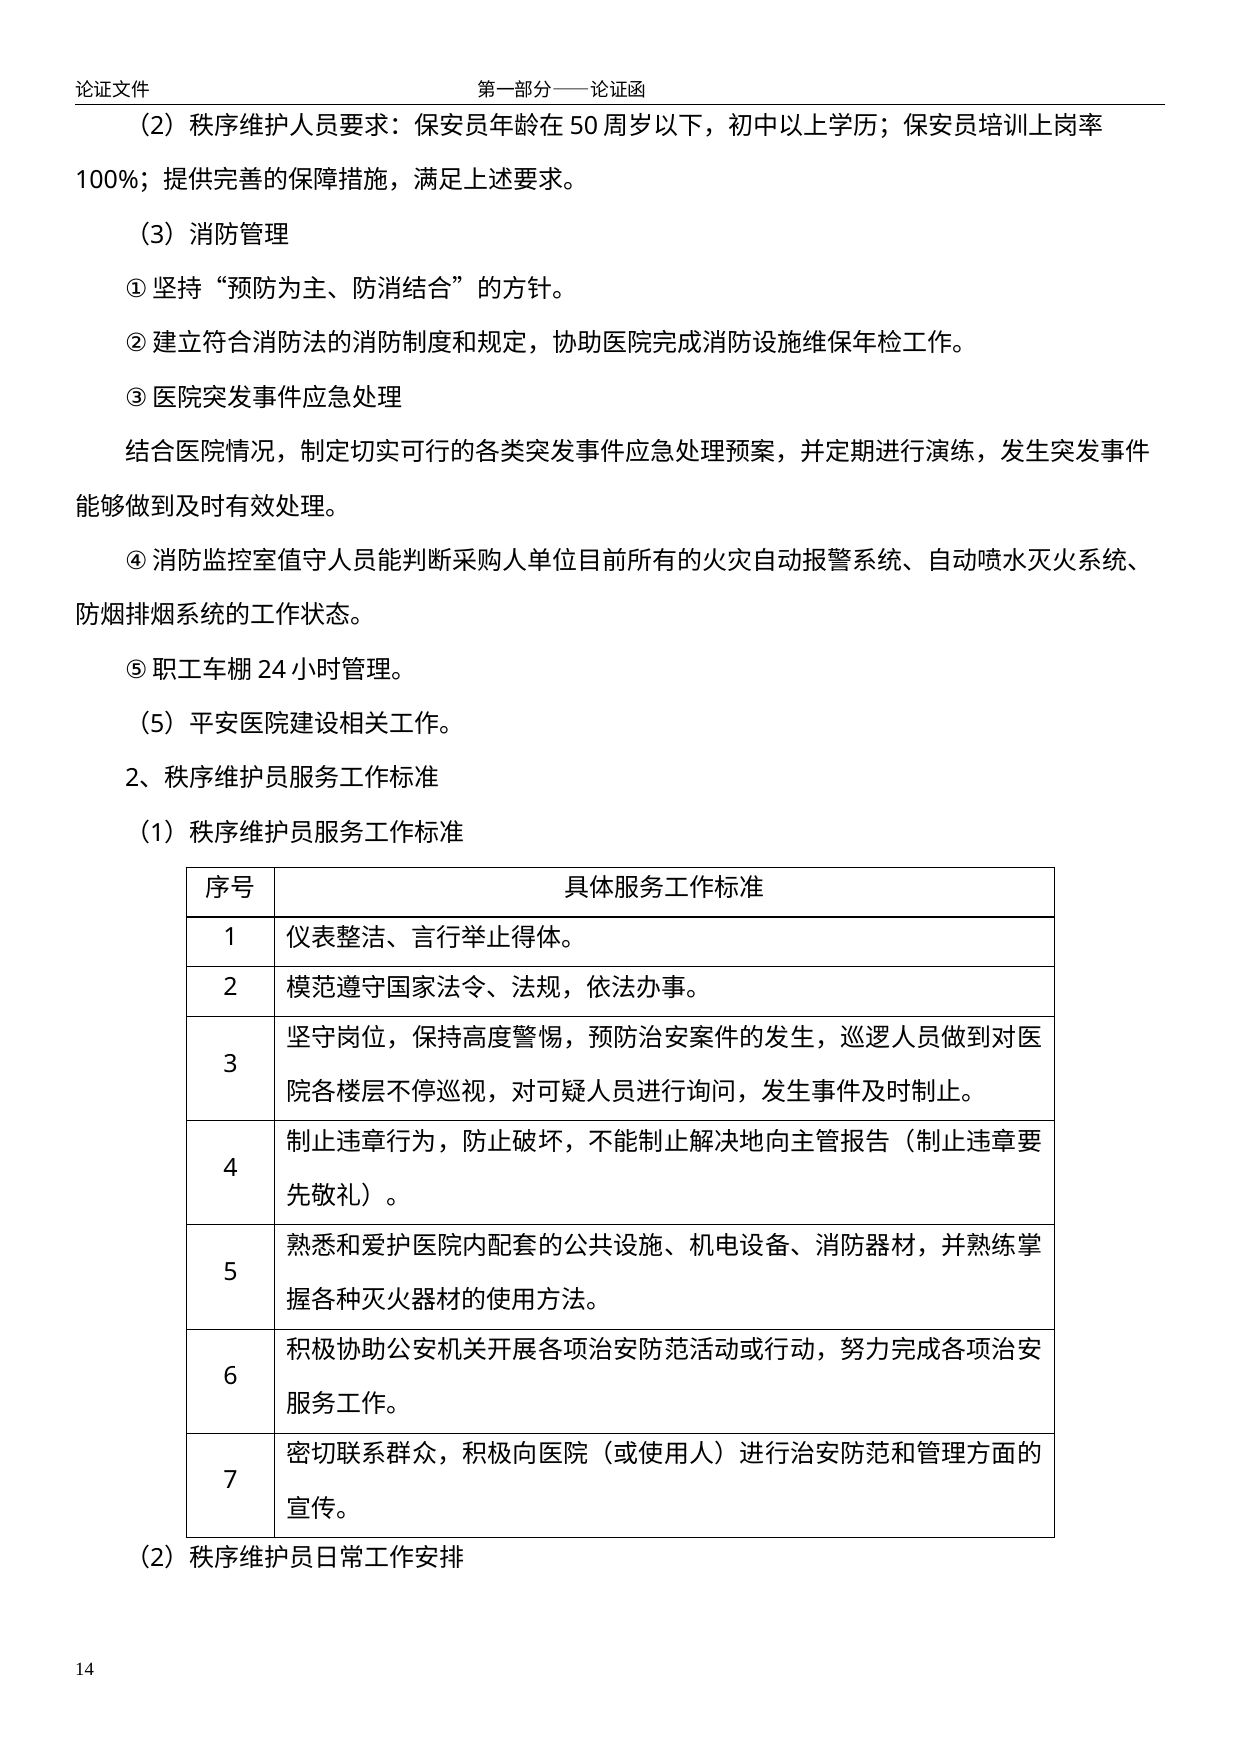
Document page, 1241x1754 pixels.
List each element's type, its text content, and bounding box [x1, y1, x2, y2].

table_cell 1 [187, 918, 274, 966]
table_cell 3 [187, 1017, 274, 1120]
text ②建立符合消防法的消防制度和规定，协助医院完成消防设施维保年检工作。 [75, 323, 1165, 359]
text （3）消防管理 [75, 214, 1165, 250]
text ⑤职工车棚24小时管理。 [75, 649, 1165, 685]
text 2、秩序维护员服务工作标准 [75, 758, 1165, 794]
table_cell 7 [187, 1434, 274, 1537]
table_cell 模范遵守国家法令、法规，依法办事。 [275, 967, 1054, 1016]
table_cell 2 [187, 967, 274, 1016]
text （1）秩序维护员服务工作标准 [75, 812, 1165, 848]
text （2）秩序维护人员要求：保安员年龄在50周岁以下，初中以上学历；保安员培训上岗率100%；提供完善的保障措施，满足上述要求。 [75, 105, 1165, 196]
table_cell 积极协助公安机关开展各项治安防范活动或行动，努力完成各项治安服务工作。 [275, 1330, 1054, 1433]
table_cell 制止违章行为，防止破坏，不能制止解决地向主管报告（制止违章要先敬礼）。 [275, 1121, 1054, 1224]
text （2）秩序维护员日常工作安排 [75, 1538, 1165, 1574]
table_cell 4 [187, 1121, 274, 1224]
table_cell 熟悉和爱护医院内配套的公共设施、机电设备、消防器材，并熟练掌握各种灭火器材的使用方法。 [275, 1225, 1054, 1328]
table_header 序号 [187, 868, 274, 916]
text ③医院突发事件应急处理 [75, 377, 1165, 413]
table_cell 密切联系群众，积极向医院（或使用人）进行治安防范和管理方面的宣传。 [275, 1434, 1054, 1537]
text 结合医院情况，制定切实可行的各类突发事件应急处理预案，并定期进行演练，发生突发事件能够做到及时有效处理。 [75, 432, 1165, 522]
table_header 具体服务工作标准 [275, 868, 1054, 916]
text （5）平安医院建设相关工作。 [75, 703, 1165, 740]
table_cell 5 [187, 1225, 274, 1328]
text ④消防监控室值守人员能判断采购人单位目前所有的火灾自动报警系统、自动喷水灭火系统、防烟排烟系统的工作状态。 [75, 540, 1165, 631]
text ①坚持“预防为主、防消结合”的方针。 [75, 268, 1165, 305]
table_cell 6 [187, 1330, 274, 1433]
table_cell 坚守岗位，保持高度警惕，预防治安案件的发生，巡逻人员做到对医院各楼层不停巡视，对可疑人员进行询问，发生事件及时制止。 [275, 1017, 1054, 1120]
table_cell 仪表整洁、言行举止得体。 [275, 918, 1054, 966]
